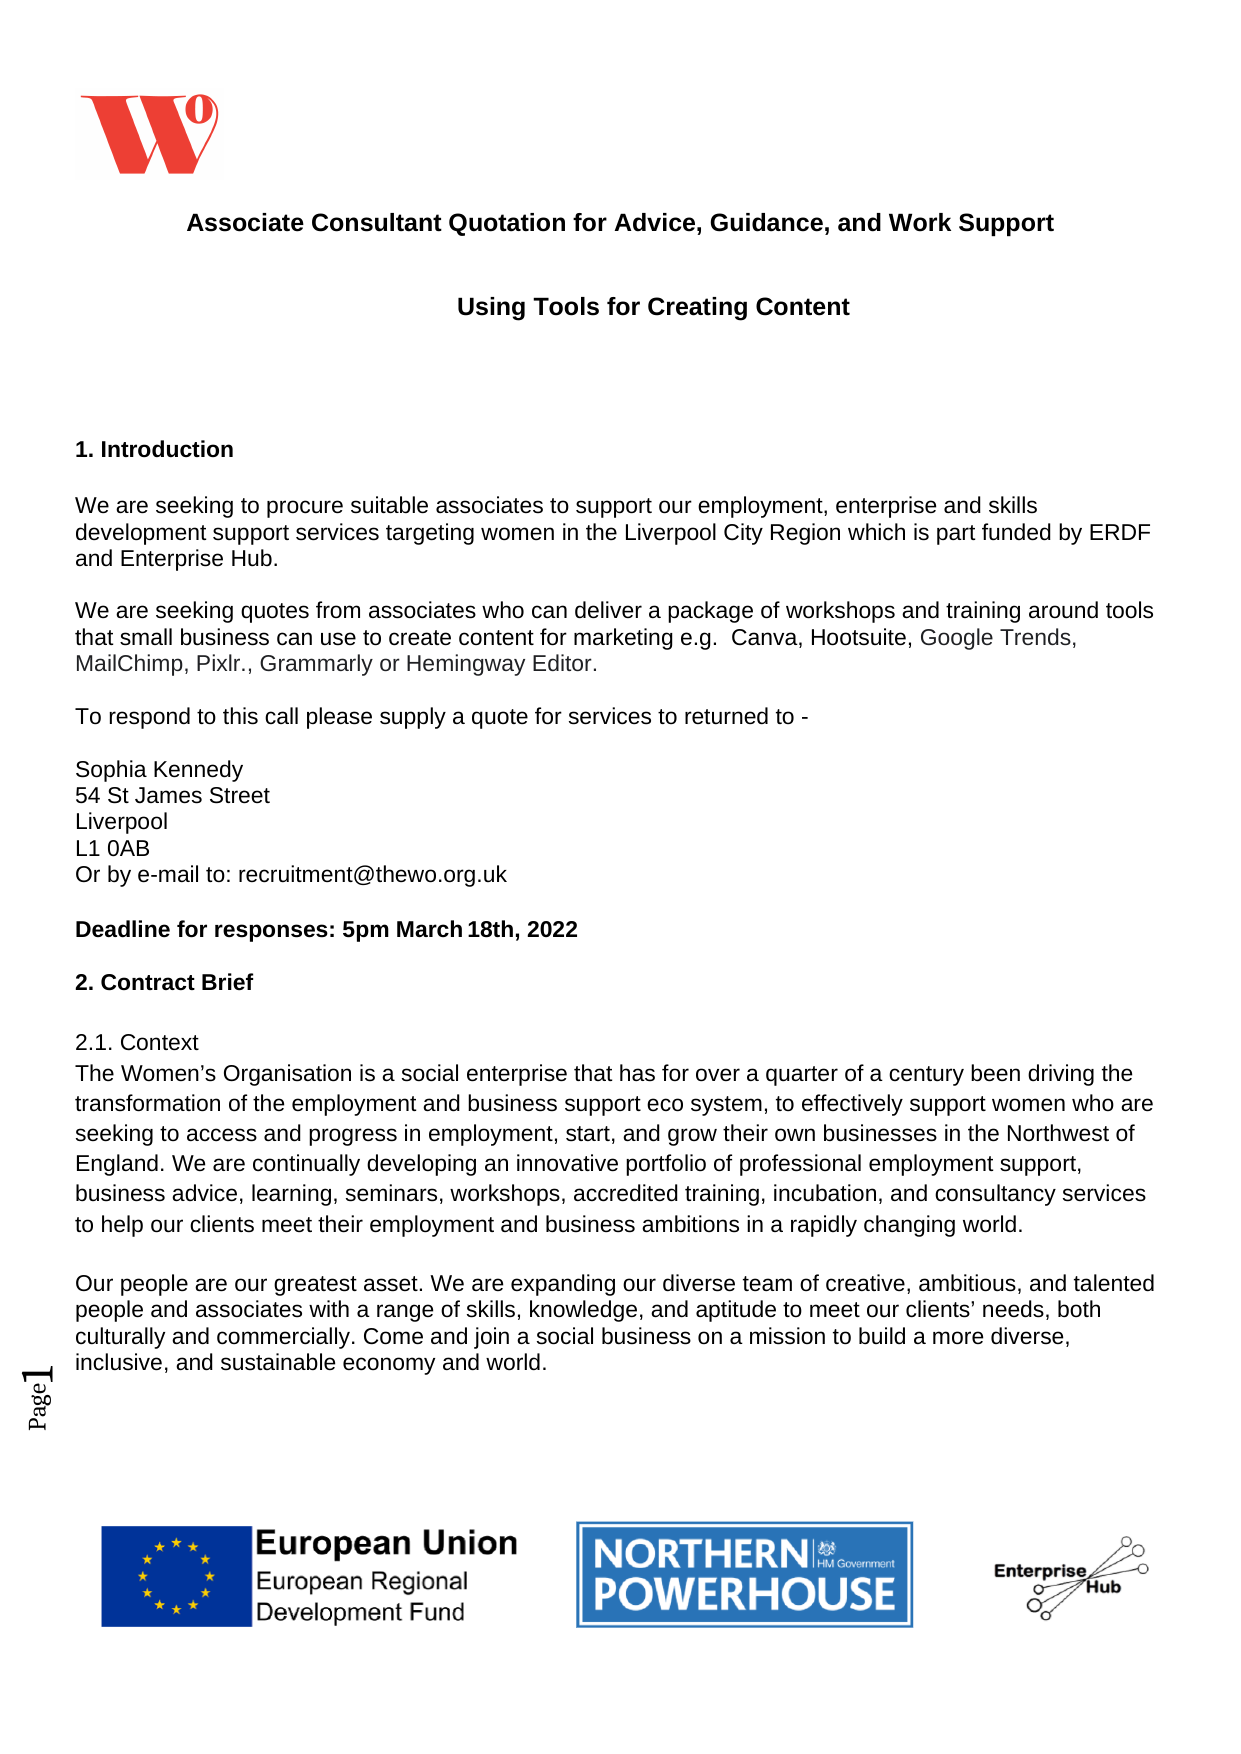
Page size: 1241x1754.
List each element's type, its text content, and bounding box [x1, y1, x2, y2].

text Using Tools for Creating Content [75, 292, 1165, 321]
text Liverpool [75, 808, 1165, 835]
text The Women’s Organisation is a social enterprise that has for over a quarter of a century been driving the transformation of the employment and business support eco system, to effectively support women who are seeking to access and progress in employment, start, and grow their own businesses in the Northwest of England. We are continually developing an innovative portfolio of professional employment support, business advice, learning, seminars, workshops, accredited training, incubation, and consultancy services to help our clients meet their employment and business ambitions in a rapidly changing world. [75, 1059, 1165, 1237]
text To respond to this call please supply a quote for services to returned to - [75, 703, 1165, 729]
text 1. Introduction [75, 436, 1165, 462]
text Sophia Kennedy [75, 756, 1165, 782]
text 2.1. Context [75, 1029, 1165, 1056]
text Our people are our greatest asset. We are expanding our diverse team of creative, ambitious, and talented people and associates with a range of skills, knowledge, and aptitude to meet our clients’ needs, both culturally and commercially. Come and join a social business on a mission to build a more diverse, inclusive, and sustainable economy and world. [75, 1270, 1165, 1375]
picture [75, 88, 224, 180]
text We are seeking to procure suitable associates to support our employment, enterprise and skills development support services targeting women in the Liverpool City Region which is part funded by ERDF and Enterprise Hub. [75, 492, 1165, 571]
picture [75, 1487, 1166, 1650]
text L1 0AB [75, 835, 1165, 861]
text Associate Consultant Quotation for Advice, Guidance, and Work Support [75, 208, 1165, 237]
text 54 St James Street [75, 782, 1165, 808]
text 2. Contract Brief [75, 969, 1165, 995]
text Deadline for responses: 5pm March 18th, 2022 [75, 916, 1165, 942]
text Or by e-mail to: recruitment@thewo.org.uk [75, 861, 1165, 887]
text We are seeking quotes from associates who can deliver a package of workshops and training around tools that small business can use to create content for marketing e.g. Canva, Hootsuite, Google Trends, MailChimp, Pixlr., Grammarly or Hemingway Editor. [75, 597, 1165, 677]
